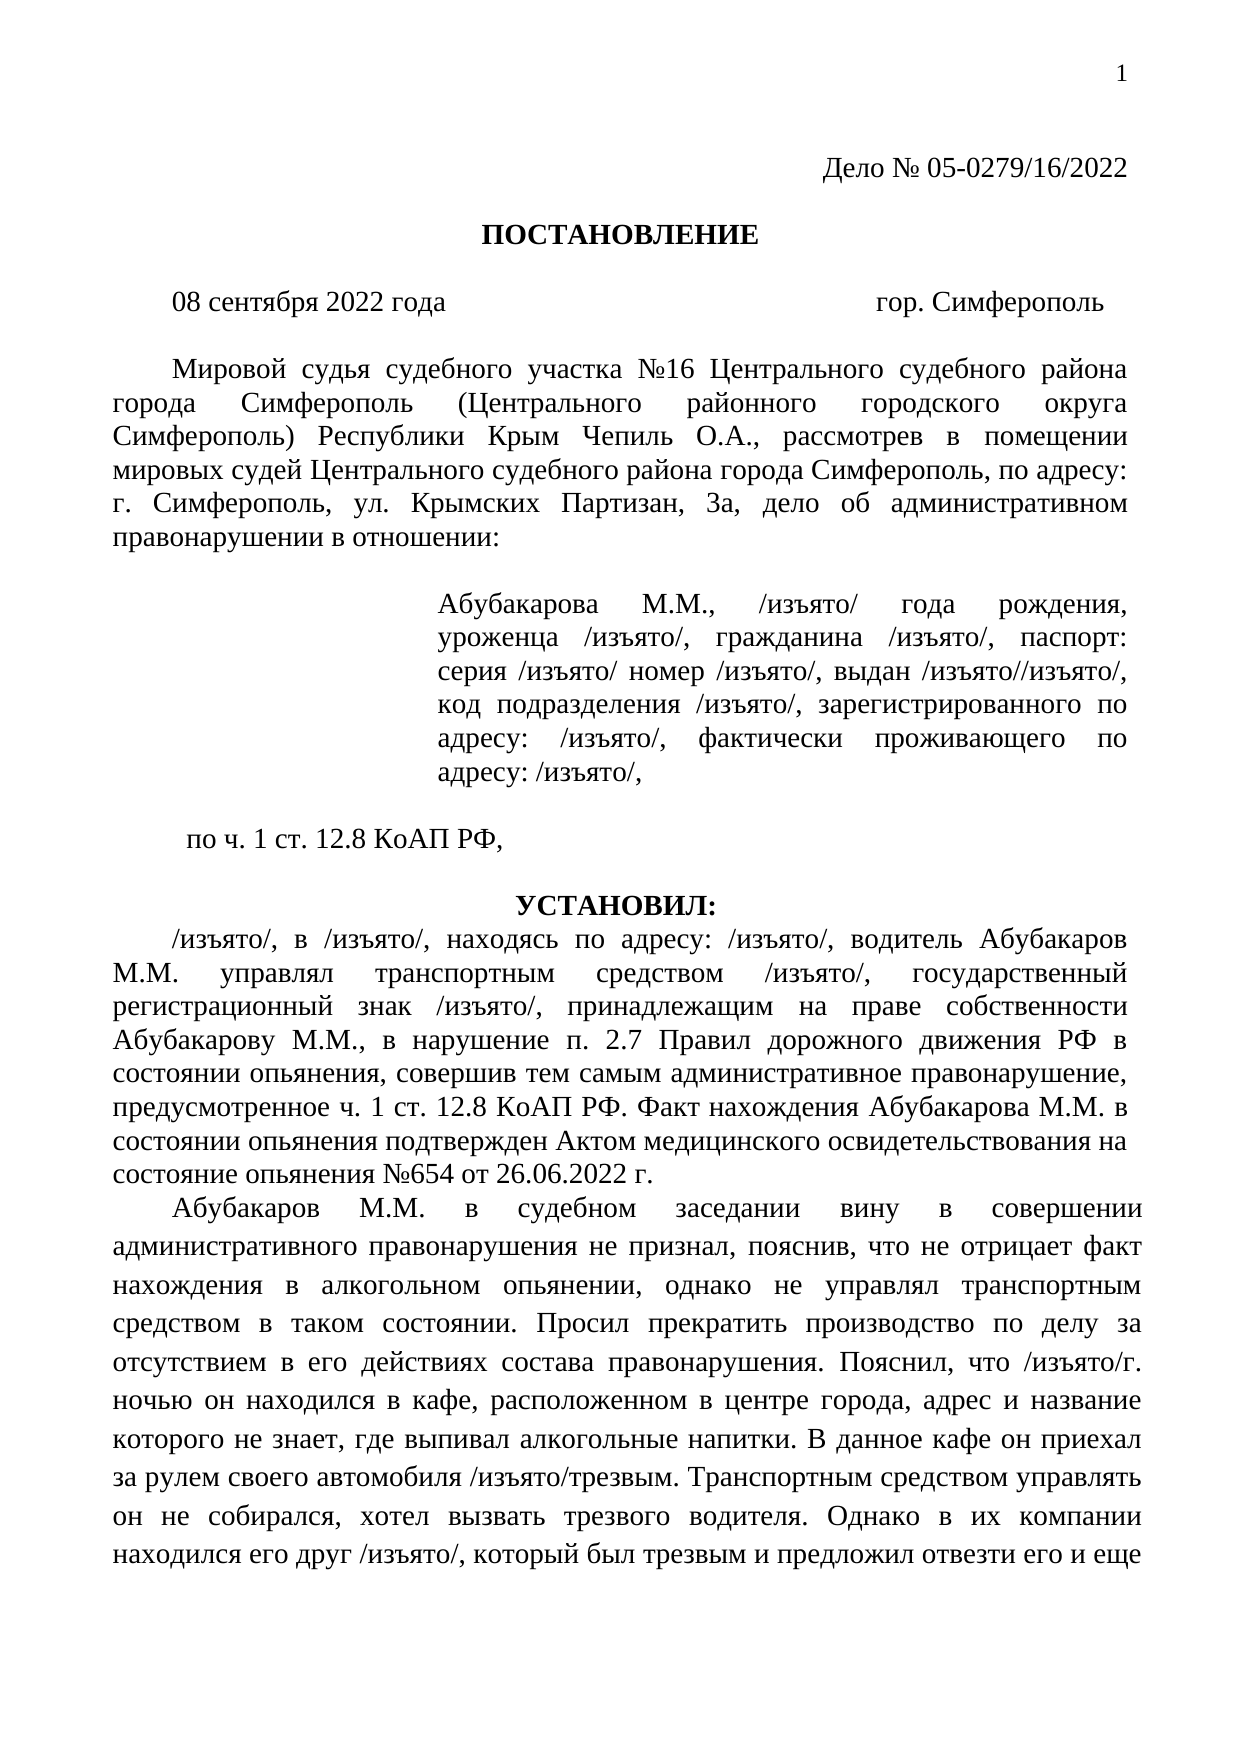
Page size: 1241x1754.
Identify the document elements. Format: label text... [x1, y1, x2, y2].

text по ч. 1 ст. 12.8 КоАП РФ, [112, 821, 1128, 854]
text Абубакарова М.М., /изъято/ года рождения, уроженца /изъято/, гражданина /изъято/, паспорт: серия /изъято/ номер /изъято/, выдан /изъято//изъято/, код подразделения /изъято/, зарегистрированного по адресу: /изъято/, фактически проживающего по адресу: /изъято/, [437, 586, 1128, 787]
text /изъято/, в /изъято/, находясь по адресу: /изъято/, водитель Абубакаров М.М. управлял транспортным средством /изъято/, государственный регистрационный знак /изъято/, принадлежащим на праве собственности Абубакарову М.М., в нарушение п. 2.7 Правил дорожного движения РФ в состоянии опьянения, совершив тем самым административное правонарушение, предусмотренное ч. 1 ст. 12.8 КоАП РФ. Факт нахождения Абубакарова М.М. в состоянии опьянения подтвержден Актом медицинского освидетельствования на состояние опьянения №654 от 26.06.2022 г. [112, 921, 1128, 1190]
text Дело № 05-0279/16/2022 [112, 150, 1128, 183]
text 08 сентября 2022 года гор. Симферополь [112, 284, 1128, 318]
text ПОСТАНОВЛЕНИЕ [112, 217, 1128, 251]
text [112, 1190, 1143, 1570]
text УСТАНОВИЛ: [112, 888, 1128, 921]
text Мировой судья судебного участка №16 Центрального судебного района города Симферополь (Центрального районного городского округа Симферополь) Республики Крым Чепиль О.А., рассмотрев в помещении мировых судей Центрального судебного района города Симферополь, по адресу: г. Симферополь, ул. Крымских Партизан, 3а, дело об административном правонарушении в отношении: [112, 351, 1128, 552]
